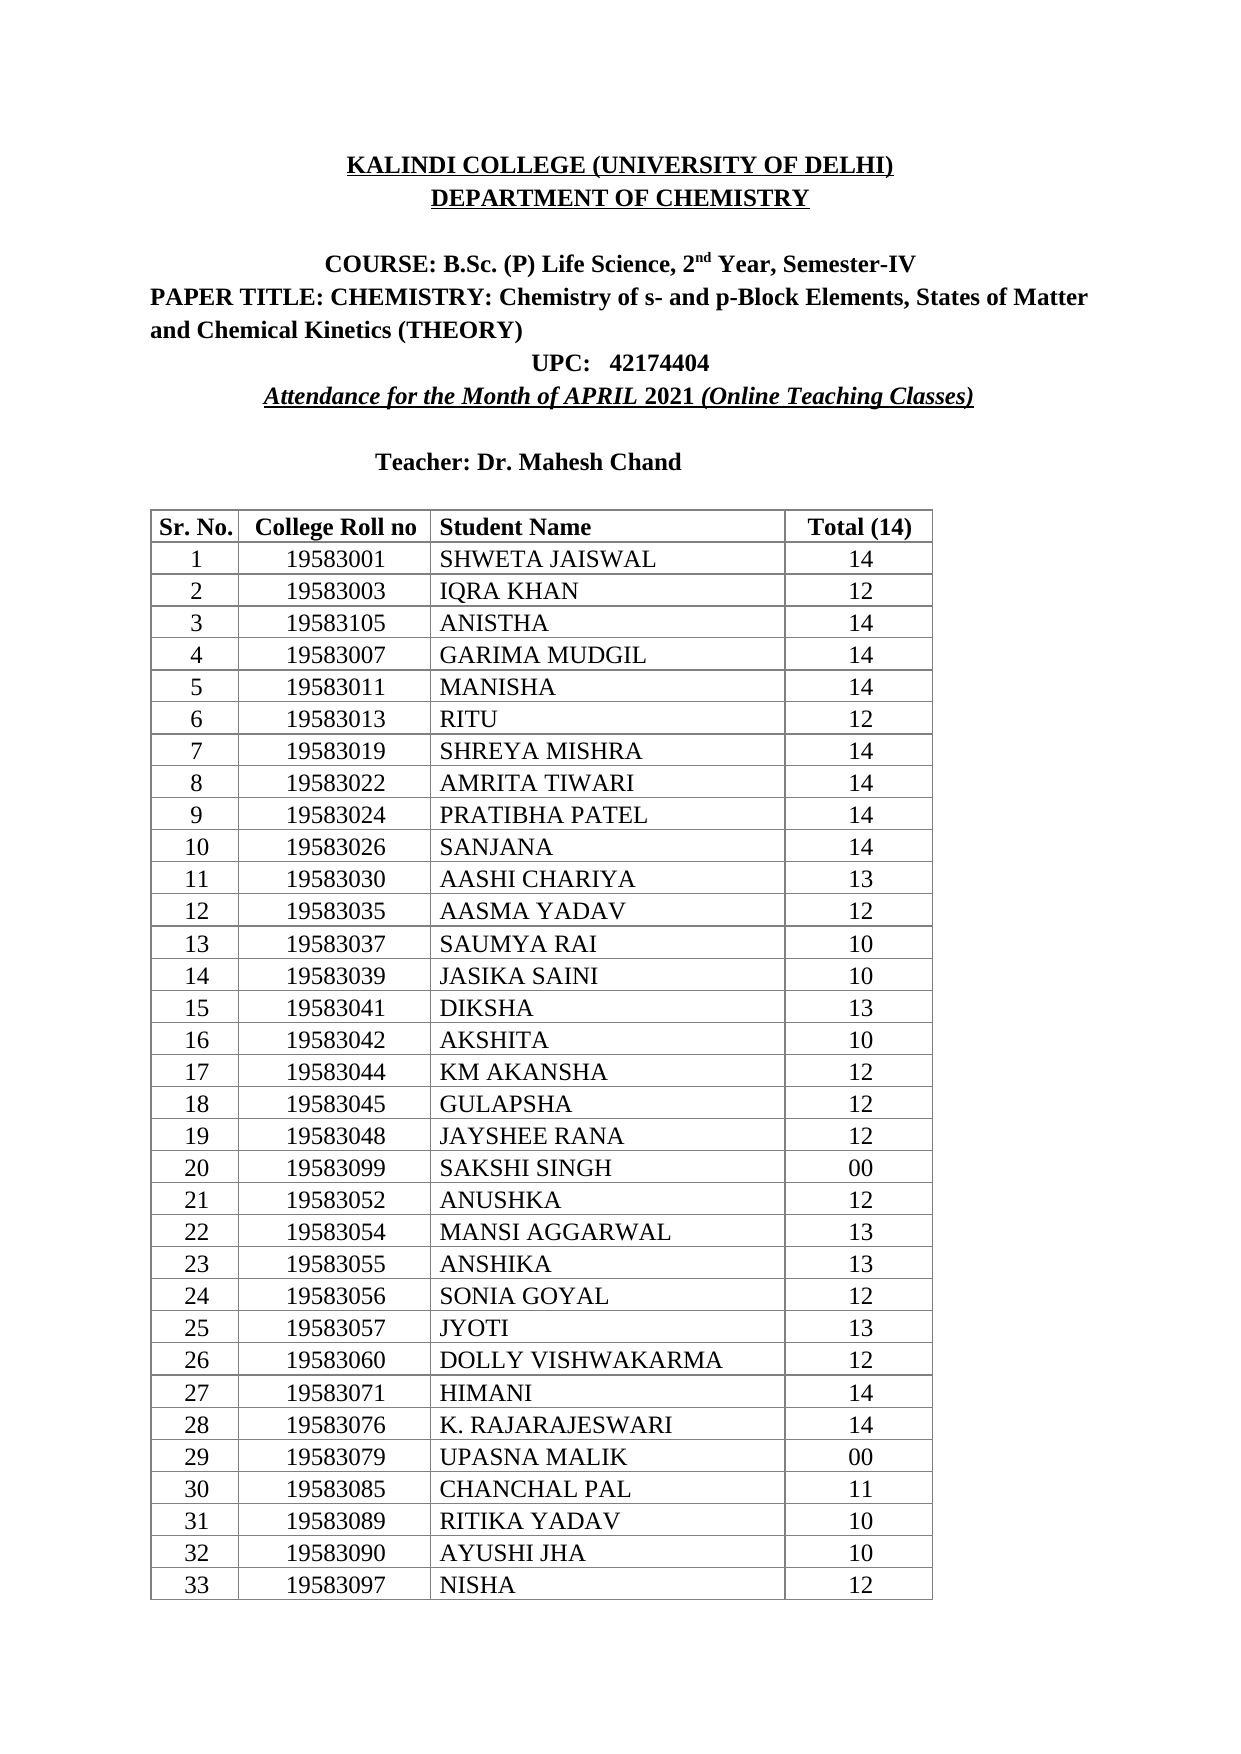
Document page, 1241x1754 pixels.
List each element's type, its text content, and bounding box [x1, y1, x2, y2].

table_cell 25 [152, 1311, 238, 1342]
table_cell AASHI CHARIYA [431, 862, 784, 893]
table_cell 13 [786, 991, 932, 1022]
table_cell SONIA GOYAL [431, 1279, 784, 1309]
table_cell ANSHIKA [431, 1247, 784, 1278]
text UPC: 42174404 [150, 348, 1090, 377]
text PAPER TITLE: CHEMISTRY: Chemistry of s- and p-Block Elements, States of Matter and Chemical Kinetics (THEORY) [150, 282, 1090, 344]
table_cell 19583007 [239, 638, 430, 669]
table_cell SHREYA MISHRA [431, 735, 784, 765]
table_cell 12 [786, 575, 932, 605]
table_cell 11 [152, 862, 238, 893]
table_cell 19583024 [239, 798, 430, 829]
table_cell 19583035 [239, 894, 430, 925]
table_cell 19583001 [239, 543, 430, 573]
table_cell 19583099 [239, 1151, 430, 1182]
table_cell 14 [786, 1376, 932, 1407]
table_header Sr. No. [152, 511, 238, 541]
table_cell 12 [786, 1568, 932, 1598]
table_cell 12 [786, 1183, 932, 1213]
table_cell 19583030 [239, 862, 430, 893]
table_cell 22 [152, 1215, 238, 1246]
table_cell DIKSHA [431, 991, 784, 1022]
table_cell 10 [786, 1023, 932, 1054]
table_cell 31 [152, 1504, 238, 1534]
table_cell SAKSHI SINGH [431, 1151, 784, 1182]
table_cell 10 [786, 1536, 932, 1567]
table_cell DOLLY VISHWAKARMA [431, 1343, 784, 1374]
table_cell ANISTHA [431, 607, 784, 637]
table_cell 19 [152, 1119, 238, 1149]
table_cell 14 [786, 607, 932, 637]
table_cell SHWETA JAISWAL [431, 543, 784, 573]
table_cell SAUMYA RAI [431, 927, 784, 958]
table_cell 14 [786, 638, 932, 669]
table_cell 13 [786, 1247, 932, 1278]
table_cell SANJANA [431, 830, 784, 861]
text KALINDI COLLEGE (UNIVERSITY OF DELHI) [150, 150, 1090, 179]
table_cell ANUSHKA [431, 1183, 784, 1213]
table_cell 8 [152, 766, 238, 797]
table_cell 14 [786, 735, 932, 765]
table_cell 20 [152, 1151, 238, 1182]
table_cell 7 [152, 735, 238, 765]
table_cell RITIKA YADAV [431, 1504, 784, 1534]
text DEPARTMENT OF CHEMISTRY [150, 183, 1090, 212]
table_cell 10 [786, 927, 932, 958]
table_cell 19583054 [239, 1215, 430, 1246]
table_cell 12 [786, 894, 932, 925]
table_cell AASMA YADAV [431, 894, 784, 925]
table_cell 12 [786, 1119, 932, 1149]
table_cell 19583076 [239, 1408, 430, 1438]
text Attendance for the Month of APRIL 2021 (Online Teaching Classes) [150, 381, 1090, 410]
table_cell 15 [152, 991, 238, 1022]
table_cell AMRITA TIWARI [431, 766, 784, 797]
table_cell 14 [786, 543, 932, 573]
table_cell MANISHA [431, 671, 784, 701]
table_cell 14 [786, 671, 932, 701]
table_cell GULAPSHA [431, 1087, 784, 1118]
table_cell 14 [786, 766, 932, 797]
table_cell 12 [786, 702, 932, 733]
table_cell MANSI AGGARWAL [431, 1215, 784, 1246]
table_cell 19583045 [239, 1087, 430, 1118]
table_cell 19583056 [239, 1279, 430, 1309]
table_cell JAYSHEE RANA [431, 1119, 784, 1149]
table_cell 00 [786, 1151, 932, 1182]
table_cell 33 [152, 1568, 238, 1598]
table_cell 28 [152, 1408, 238, 1438]
table_cell 29 [152, 1440, 238, 1471]
table_cell 11 [786, 1472, 932, 1503]
table_cell 12 [786, 1343, 932, 1374]
table_cell 19583055 [239, 1247, 430, 1278]
table_cell HIMANI [431, 1376, 784, 1407]
table_header Student Name [431, 511, 784, 541]
table_cell 27 [152, 1376, 238, 1407]
table_cell 30 [152, 1472, 238, 1503]
table_cell 19583022 [239, 766, 430, 797]
table_cell 19583048 [239, 1119, 430, 1149]
table_cell 19583097 [239, 1568, 430, 1598]
table_cell 19583085 [239, 1472, 430, 1503]
table_cell 12 [786, 1087, 932, 1118]
table_cell AKSHITA [431, 1023, 784, 1054]
table_cell 16 [152, 1023, 238, 1054]
table_cell 19583026 [239, 830, 430, 861]
table_header College Roll no [239, 511, 430, 541]
table_cell AYUSHI JHA [431, 1536, 784, 1567]
table_cell 23 [152, 1247, 238, 1278]
table_cell 10 [786, 959, 932, 990]
table_cell 3 [152, 607, 238, 637]
table_cell 10 [786, 1504, 932, 1534]
table_cell 19583041 [239, 991, 430, 1022]
table_cell JASIKA SAINI [431, 959, 784, 990]
table_cell GARIMA MUDGIL [431, 638, 784, 669]
table_cell 9 [152, 798, 238, 829]
table_cell 5 [152, 671, 238, 701]
table_cell 12 [786, 1279, 932, 1309]
table_cell UPASNA MALIK [431, 1440, 784, 1471]
table_cell 19583060 [239, 1343, 430, 1374]
table_cell 19583011 [239, 671, 430, 701]
table_cell 14 [786, 1408, 932, 1438]
table_cell K. RAJARAJESWARI [431, 1408, 784, 1438]
table_header Total (14) [786, 511, 932, 541]
text COURSE: B.Sc. (P) Life Science, 2nd Year, Semester-IV [150, 249, 1090, 278]
table_cell 19583003 [239, 575, 430, 605]
table_cell 13 [786, 1311, 932, 1342]
table_cell 12 [786, 1055, 932, 1086]
table_cell 00 [786, 1440, 932, 1471]
table_cell 32 [152, 1536, 238, 1567]
table_cell 19583052 [239, 1183, 430, 1213]
table_cell 4 [152, 638, 238, 669]
table_cell 17 [152, 1055, 238, 1086]
table_cell 19583089 [239, 1504, 430, 1534]
table_cell 14 [152, 959, 238, 990]
table_cell 19583013 [239, 702, 430, 733]
table_cell CHANCHAL PAL [431, 1472, 784, 1503]
table_cell PRATIBHA PATEL [431, 798, 784, 829]
table_cell NISHA [431, 1568, 784, 1598]
table_cell 6 [152, 702, 238, 733]
table_cell 19583037 [239, 927, 430, 958]
table_cell 2 [152, 575, 238, 605]
table_cell 1 [152, 543, 238, 573]
text Teacher: Dr. Mahesh Chand [375, 447, 1090, 476]
table_cell 21 [152, 1183, 238, 1213]
table_cell 10 [152, 830, 238, 861]
table_cell 19583019 [239, 735, 430, 765]
table_cell 19583057 [239, 1311, 430, 1342]
table_cell 19583044 [239, 1055, 430, 1086]
table_cell JYOTI [431, 1311, 784, 1342]
table_cell KM AKANSHA [431, 1055, 784, 1086]
table_cell 13 [152, 927, 238, 958]
table_cell 24 [152, 1279, 238, 1309]
table_cell 13 [786, 862, 932, 893]
table_cell 19583039 [239, 959, 430, 990]
table_cell IQRA KHAN [431, 575, 784, 605]
table_cell 12 [152, 894, 238, 925]
table_cell 13 [786, 1215, 932, 1246]
table_cell 19583071 [239, 1376, 430, 1407]
table_cell 19583042 [239, 1023, 430, 1054]
table_cell RITU [431, 702, 784, 733]
table_cell 14 [786, 798, 932, 829]
table_cell 19583105 [239, 607, 430, 637]
table_cell 19583090 [239, 1536, 430, 1567]
table_cell 18 [152, 1087, 238, 1118]
table_cell 19583079 [239, 1440, 430, 1471]
table_cell 14 [786, 830, 932, 861]
table_cell 26 [152, 1343, 238, 1374]
